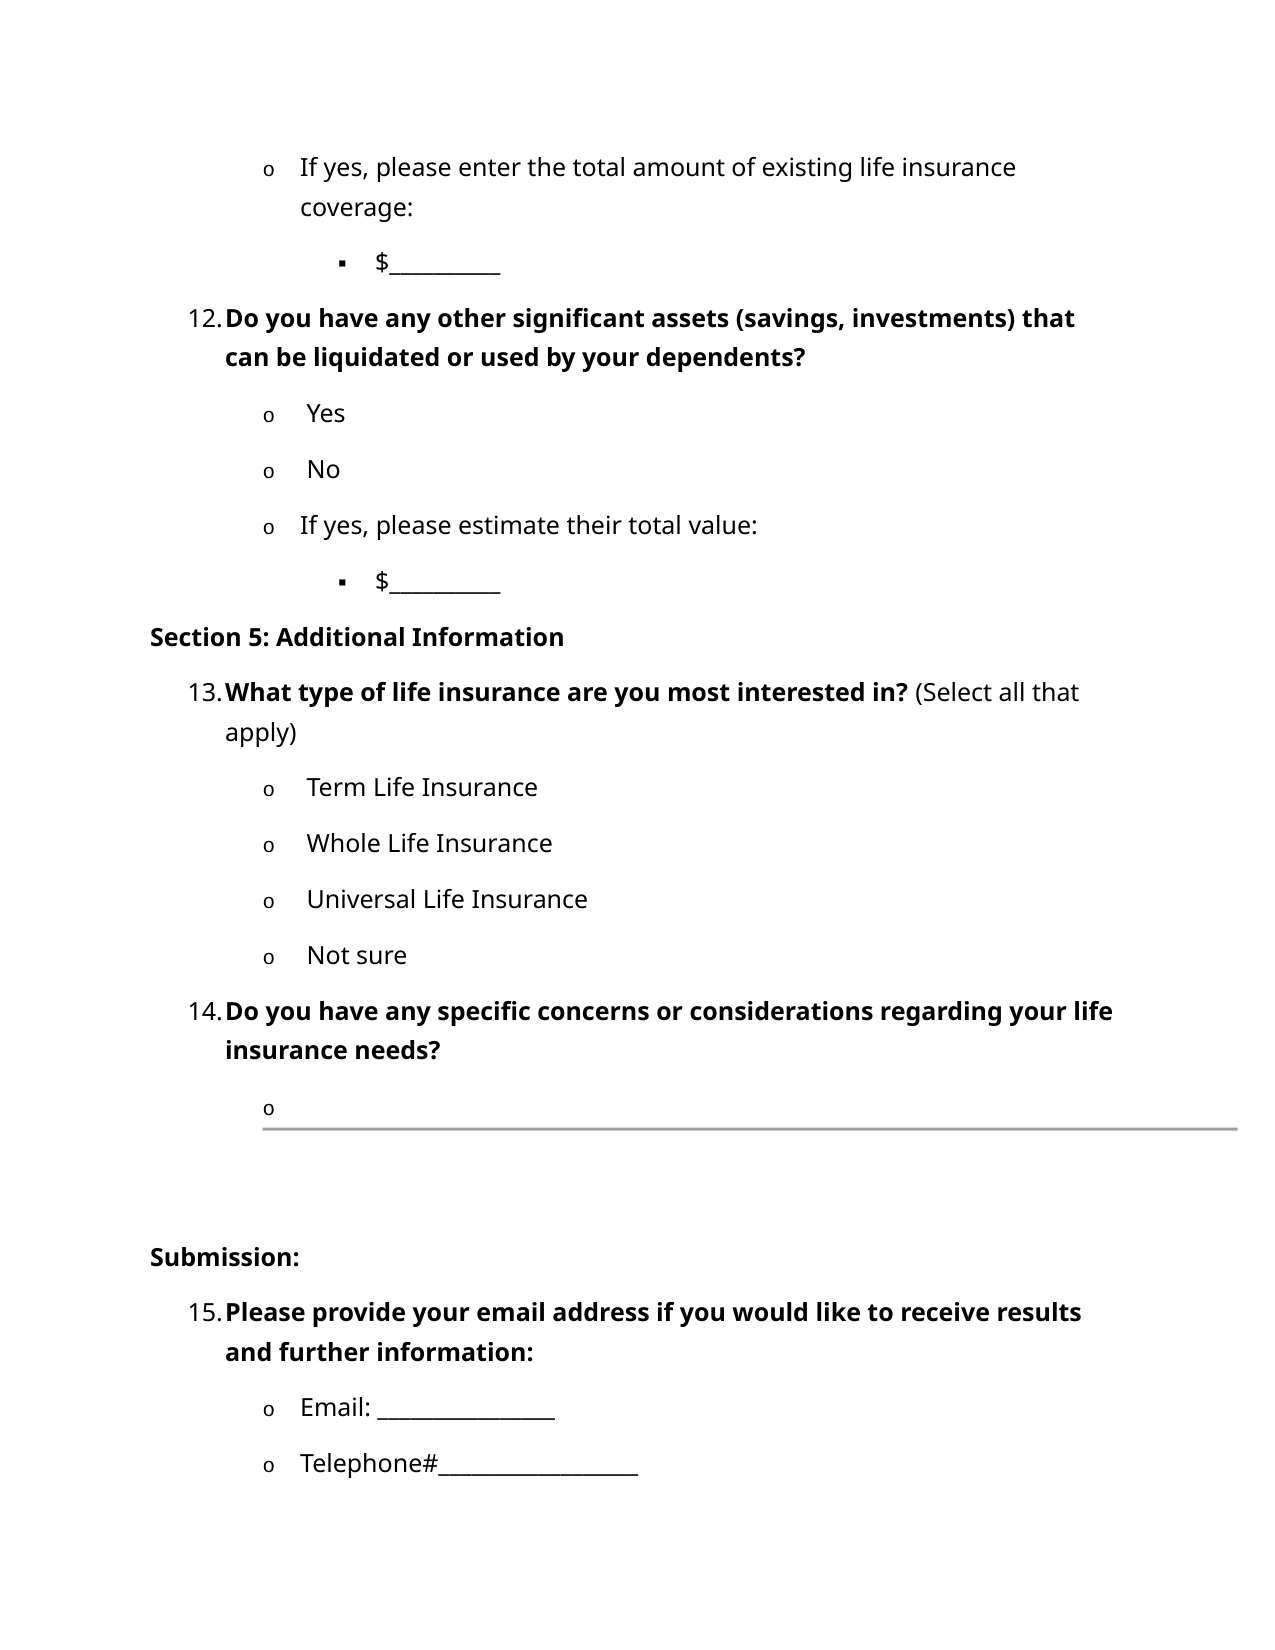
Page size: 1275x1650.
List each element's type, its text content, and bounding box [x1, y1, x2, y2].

list $__________ [337, 563, 1125, 597]
list No [262, 452, 1125, 486]
list If yes, please estimate their total value: [262, 507, 1125, 542]
list Please provide your email address if you would like to receive results and further information: [187, 1295, 1125, 1368]
list Not sure [262, 937, 1125, 972]
list Universal Life Insurance [262, 882, 1125, 916]
list $__________ [337, 245, 1125, 279]
list Whole Life Insurance [262, 826, 1125, 860]
list Do you have any other significant assets (savings, investments) that can be liquidated or used by your dependents? [187, 301, 1125, 374]
list If yes, please enter the total amount of existing life insurance coverage: [262, 150, 1125, 223]
list Email: ________________ [262, 1390, 1125, 1424]
list Term Life Insurance [262, 770, 1125, 804]
list What type of life insurance are you most interested in? (Select all that apply) [187, 675, 1125, 748]
text Section 5: Additional Information [150, 619, 1125, 653]
list Yes [262, 396, 1125, 430]
list Telephone#__________________ [262, 1446, 1125, 1480]
text Submission: [150, 1239, 1125, 1273]
list Do you have any specific concerns or considerations regarding your life insurance needs? [187, 993, 1125, 1067]
